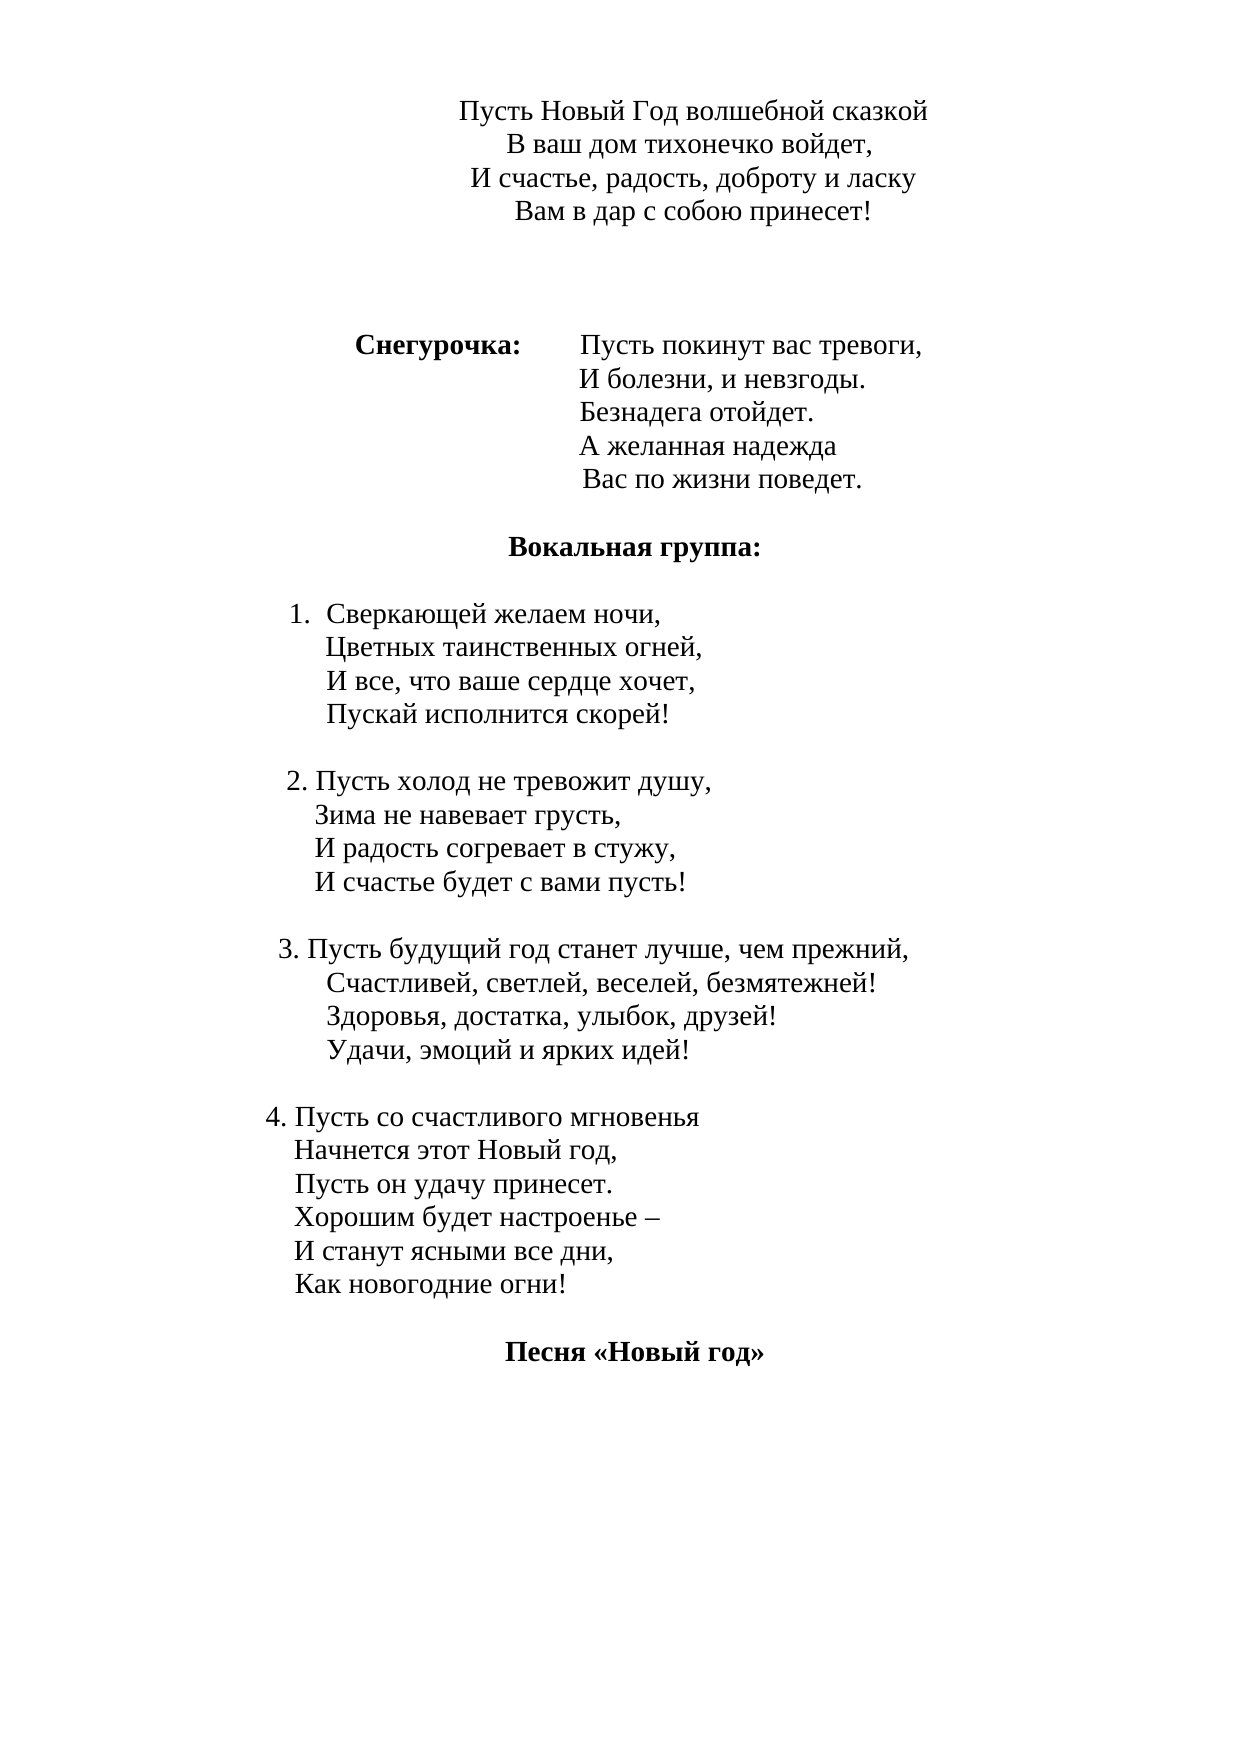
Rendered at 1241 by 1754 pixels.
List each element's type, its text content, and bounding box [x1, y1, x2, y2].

list Как новогодние огни! [134, 1267, 1211, 1300]
text Зима не навевает грусть, [59, 797, 1211, 831]
text И станут ясными все дни, [97, 1233, 1211, 1267]
text И радость согревает в стужу, [59, 831, 1211, 864]
list Счастливей, светлей, веселей, безмятежней! [326, 965, 1211, 998]
text Начнется этот Новый год, [97, 1132, 1211, 1166]
text Пусть Новый Год волшебной сказкой [59, 93, 1211, 126]
text 4. Пусть со счастливого мгновенья [134, 1099, 1211, 1132]
text Безнадега отойдет. [59, 394, 1211, 428]
text Вокальная группа: [59, 529, 1211, 562]
text Вам в дар с собою принесет! [59, 193, 1211, 227]
list И все, что ваше сердце хочет, [326, 663, 1211, 696]
text Цветных таинственных огней, [289, 629, 1211, 663]
text И счастье будет с вами пусть! [59, 864, 1211, 898]
text Снегурочка: Пусть покинут вас тревоги, [59, 327, 1211, 361]
text 2. Пусть холод не тревожит душу, [97, 763, 1211, 797]
list Пусть он удачу принесет. [134, 1166, 1211, 1199]
text И счастье, радость, доброту и ласку [59, 160, 1211, 193]
text Вас по жизни поведет. [59, 462, 1211, 495]
list Удачи, эмоций и ярких идей! [326, 1032, 1211, 1065]
list Пускай исполнится скорей! [326, 696, 1211, 730]
text И болезни, и невзгоды. [59, 361, 1211, 394]
text Песня «Новый год» [59, 1334, 1211, 1367]
text Хорошим будет настроенье – [97, 1199, 1211, 1233]
text А желанная надежда [59, 428, 1211, 462]
text В ваш дом тихонечко войдет, [59, 126, 1211, 160]
text 3. Пусть будущий год станет лучше, чем прежний, [59, 931, 1211, 965]
list Здоровья, достатка, улыбок, друзей! [326, 998, 1211, 1032]
list Сверкающей желаем ночи, [289, 596, 1211, 629]
